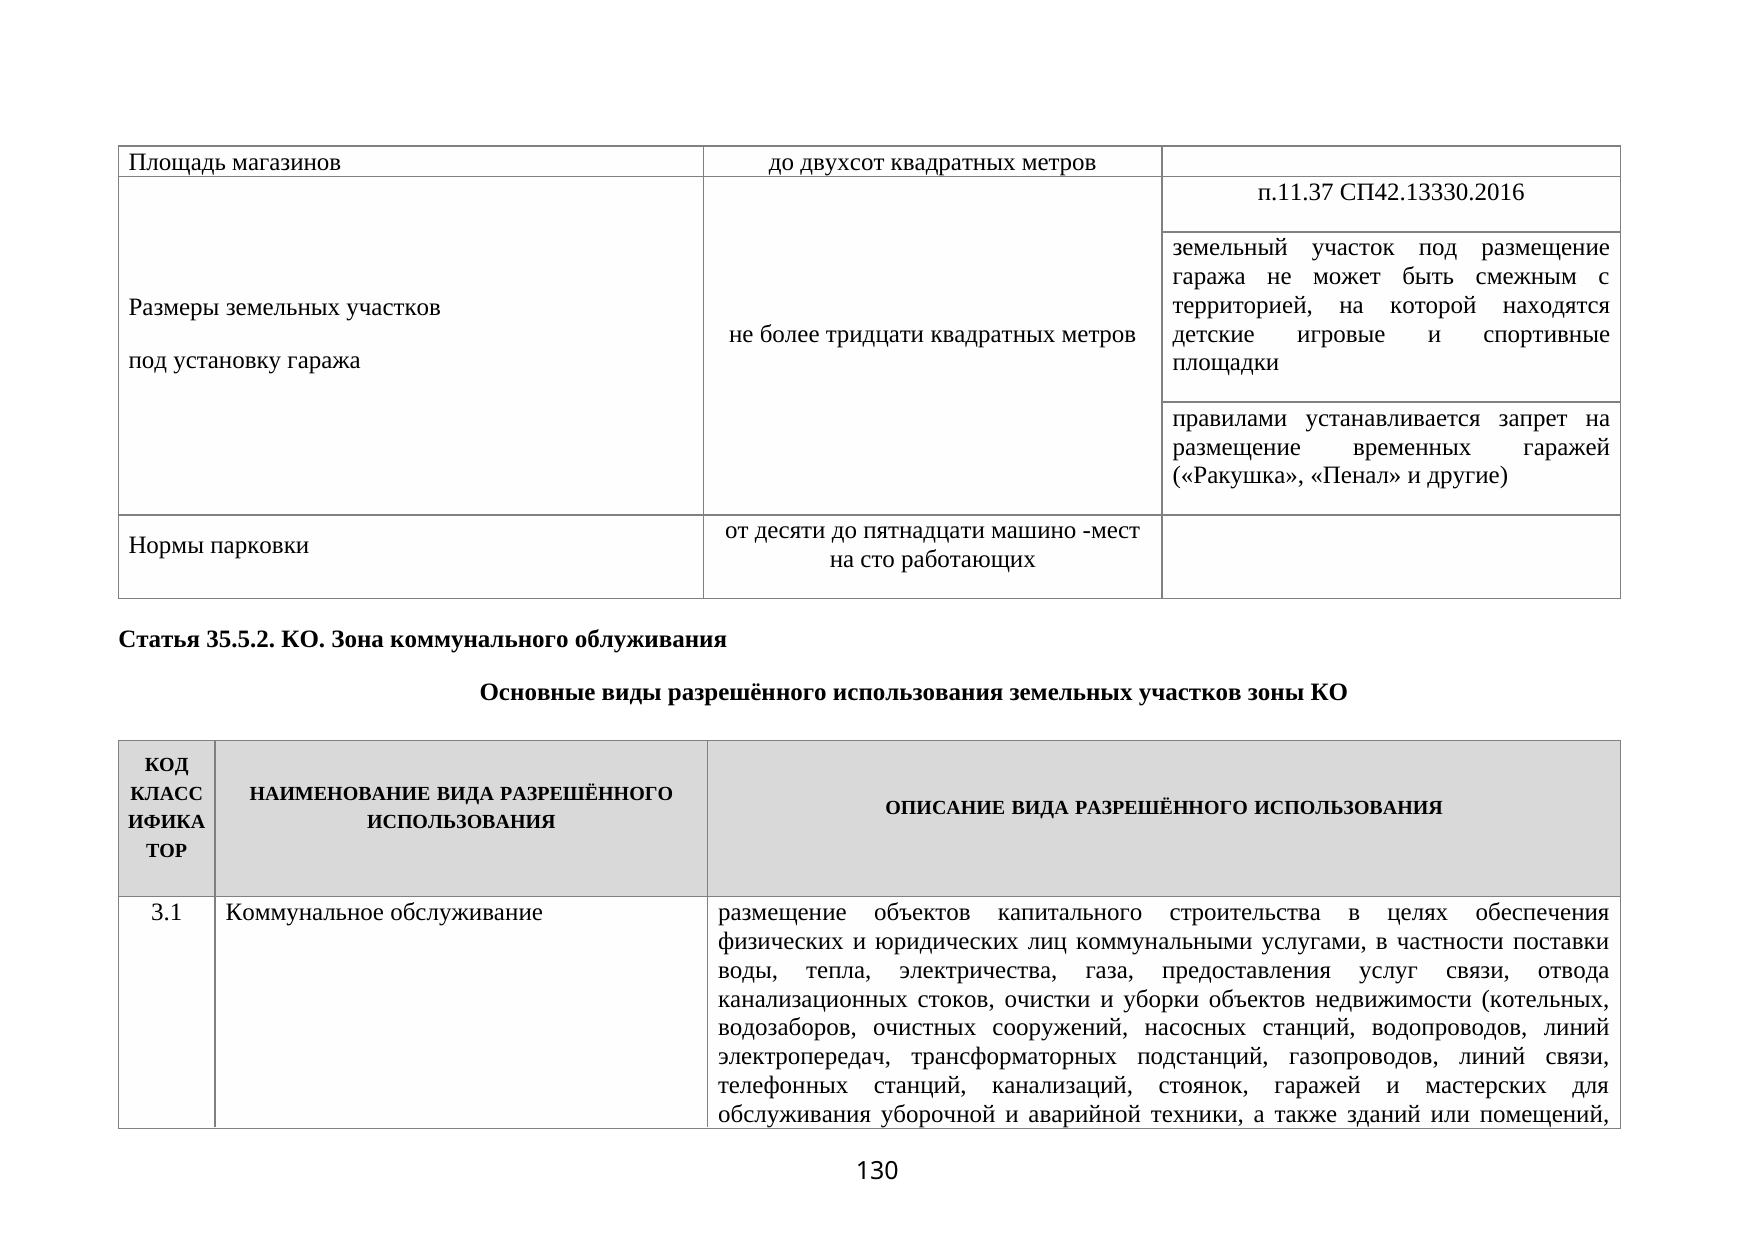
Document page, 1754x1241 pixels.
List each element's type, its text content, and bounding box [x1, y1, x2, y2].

table_cell п.11.37 СП42.13330.2016 [1163, 177, 1620, 231]
table_header описание вида разрешённого использования [708, 741, 1620, 896]
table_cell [708, 897, 1620, 1127]
text Статья 35.5.2. КО. Зона коммунального облуживания [118, 624, 1636, 652]
table_cell земельный участок под размещение гаража не может быть смежным с территорией, на которой находятся детские игровые и спортивные площадки [1163, 233, 1620, 401]
table_header наименование вида разрешённого использования [216, 741, 707, 896]
table_cell от десяти до пятнадцати машино -мест на сто работающих [704, 516, 1161, 598]
table_cell не более тридцати квадратных метров [704, 177, 1161, 514]
table_cell 3.1 [119, 897, 214, 1127]
text Основные виды разрешённого использования земельных участков зоны КО [118, 677, 1636, 706]
table_cell [1163, 147, 1620, 176]
table_cell [1163, 516, 1620, 598]
table_header код классификатор [119, 741, 214, 896]
table_cell Площадь магазинов [119, 147, 703, 176]
table_cell правилами устанавливается запрет на размещение временных гаражей («Ракушка», «Пенал» и другие) [1163, 403, 1620, 514]
table_cell Размеры земельных участков под установку гаража [119, 177, 703, 514]
table_cell до двухсот квадратных метров [704, 147, 1161, 176]
table_cell Нормы парковки [119, 516, 703, 598]
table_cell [216, 897, 707, 1127]
